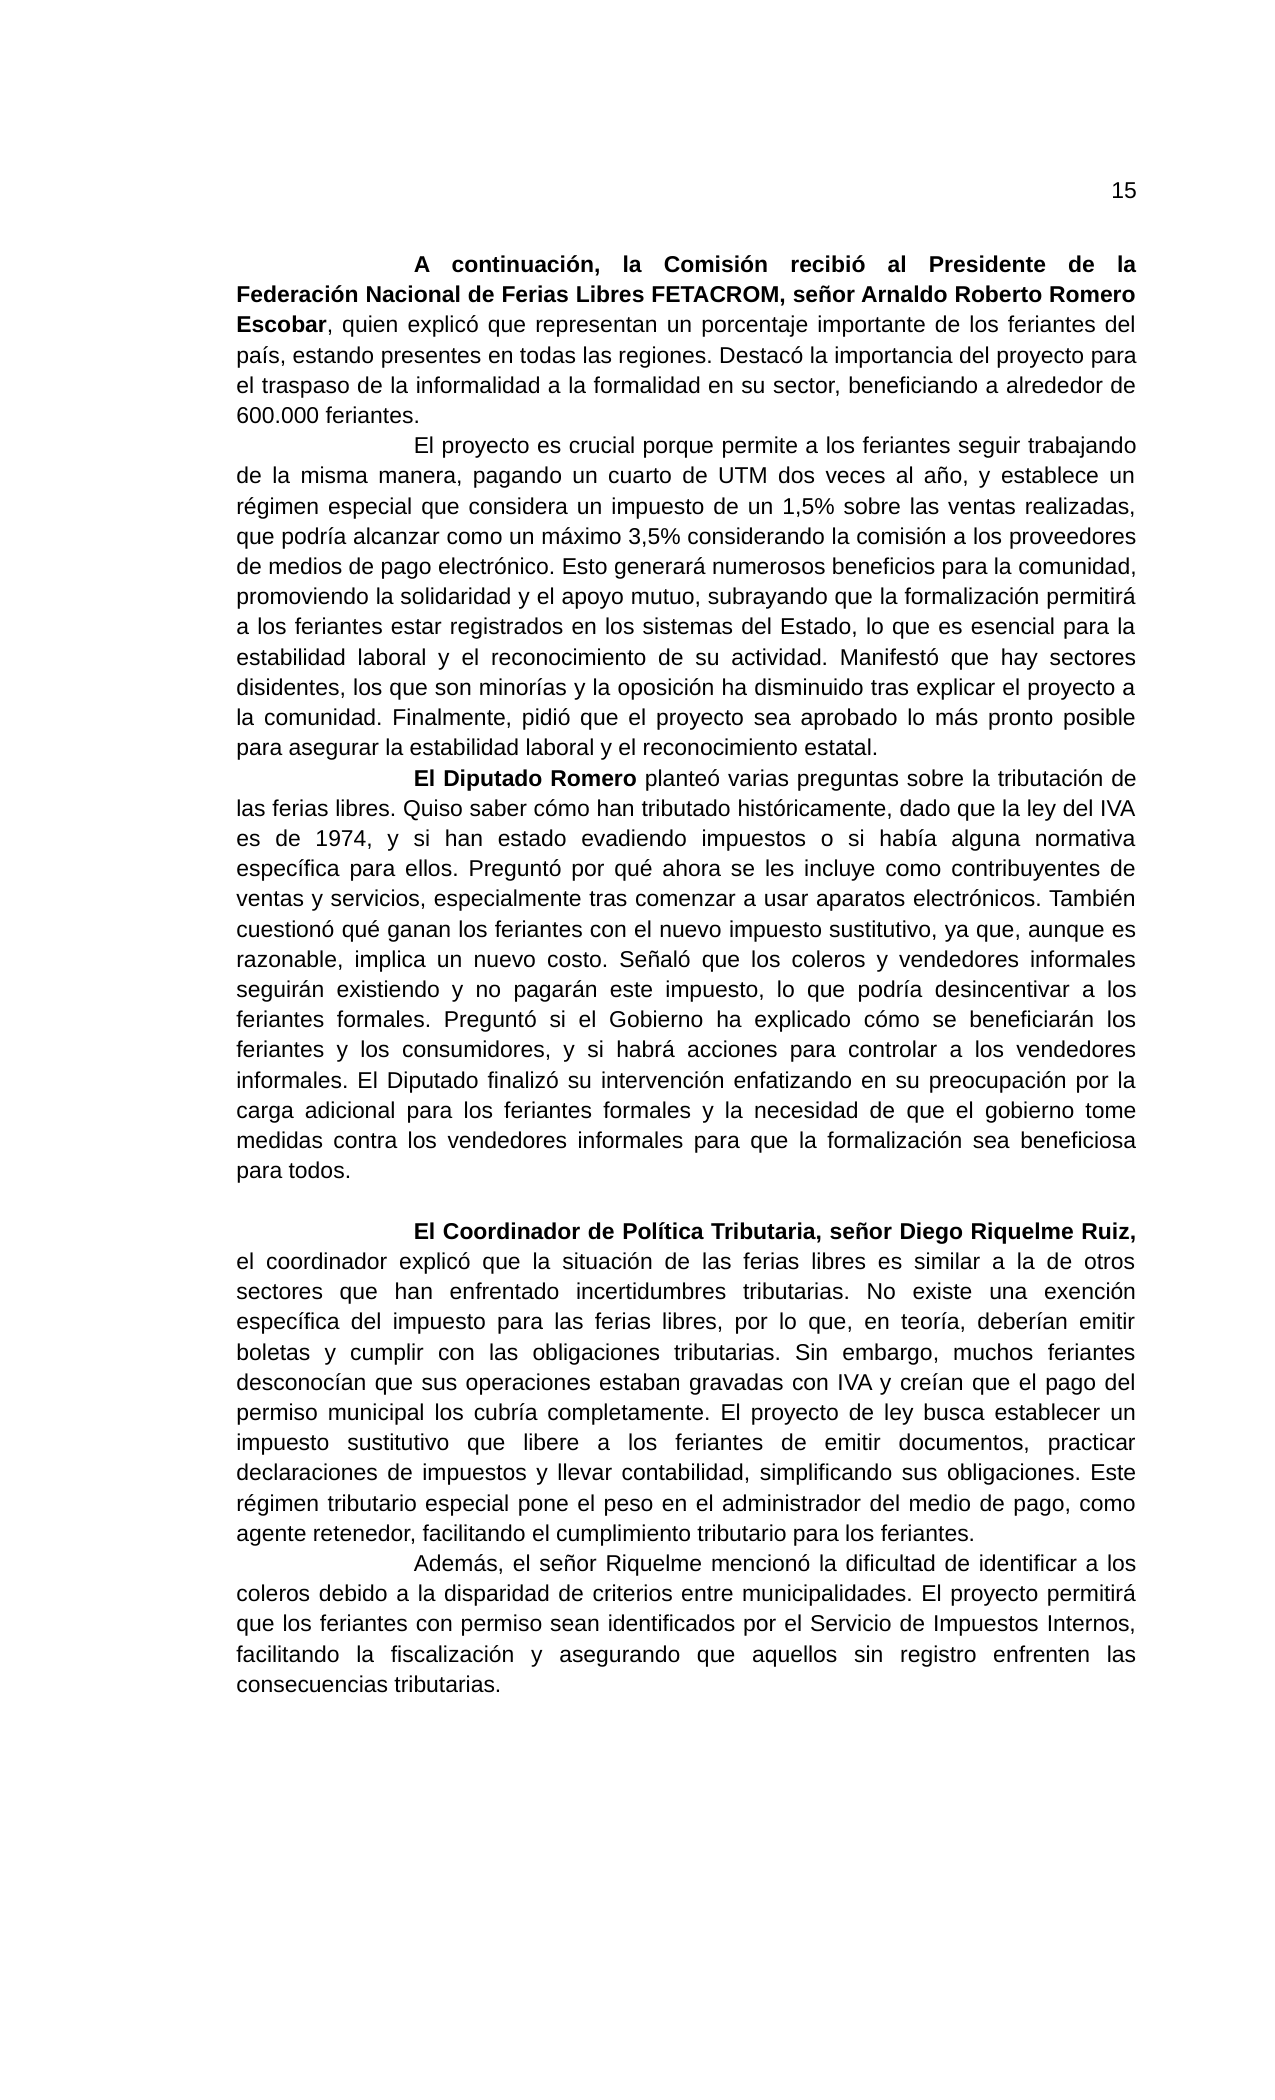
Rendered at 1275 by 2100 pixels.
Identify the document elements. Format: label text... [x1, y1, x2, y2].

text El Coordinador de Política Tributaria, señor Diego Riquelme Ruiz, el coordinador explicó que la situación de las ferias libres es similar a la de otros sectores que han enfrentado incertidumbres tributarias. No existe una exención específica del impuesto para las ferias libres, por lo que, en teoría, deberían emitir boletas y cumplir con las obligaciones tributarias. Sin embargo, muchos feriantes desconocían que sus operaciones estaban gravadas con IVA y creían que el pago del permiso municipal los cubría completamente. El proyecto de ley busca establecer un impuesto sustitutivo que libere a los feriantes de emitir documentos, practicar declaraciones de impuestos y llevar contabilidad, simplificando sus obligaciones. Este régimen tributario especial pone el peso en el administrador del medio de pago, como agente retenedor, facilitando el cumplimiento tributario para los feriantes. [236, 1218, 1137, 1546]
text El Diputado Romero planteó varias preguntas sobre la tributación de las ferias libres. Quiso saber cómo han tributado históricamente, dado que la ley del IVA es de 1974, y si han estado evadiendo impuestos o si había alguna normativa específica para ellos. Preguntó por qué ahora se les incluye como contribuyentes de ventas y servicios, especialmente tras comenzar a usar aparatos electrónicos. También cuestionó qué ganan los feriantes con el nuevo impuesto sustitutivo, ya que, aunque es razonable, implica un nuevo costo. Señaló que los coleros y vendedores informales seguirán existiendo y no pagarán este impuesto, lo que podría desincentivar a los feriantes formales. Preguntó si el Gobierno ha explicado cómo se beneficiarán los feriantes y los consumidores, y si habrá acciones para controlar a los vendedores informales. El Diputado finalizó su intervención enfatizando en su preocupación por la carga adicional para los feriantes formales y la necesidad de que el gobierno tome medidas contra los vendedores informales para que la formalización sea beneficiosa para todos. [236, 764, 1137, 1184]
text El proyecto es crucial porque permite a los feriantes seguir trabajando de la misma manera, pagando un cuarto de UTM dos veces al año, y establece un régimen especial que considera un impuesto de un 1,5% sobre las ventas realizadas, que podría alcanzar como un máximo 3,5% considerando la comisión a los proveedores de medios de pago electrónico. Esto generará numerosos beneficios para la comunidad, promoviendo la solidaridad y el apoyo mutuo, subrayando que la formalización permitirá a los feriantes estar registrados en los sistemas del Estado, lo que es esencial para la estabilidad laboral y el reconocimiento de su actividad. Manifestó que hay sectores disidentes, los que son minorías y la oposición ha disminuido tras explicar el proyecto a la comunidad. Finalmente, pidió que el proyecto sea aprobado lo más pronto posible para asegurar la estabilidad laboral y el reconocimiento estatal. [236, 432, 1137, 761]
text Además, el señor Riquelme mencionó la dificultad de identificar a los coleros debido a la disparidad de criterios entre municipalidades. El proyecto permitirá que los feriantes con permiso sean identificados por el Servicio de Impuestos Internos, facilitando la fiscalización y asegurando que aquellos sin registro enfrenten las consecuencias tributarias. [236, 1550, 1137, 1697]
text A continuación, la Comisión recibió al Presidente de la Federación Nacional de Ferias Libres FETACROM, señor Arnaldo Roberto Romero Escobar, quien explicó que representan un porcentaje importante de los feriantes del país, estando presentes en todas las regiones. Destacó la importancia del proyecto para el traspaso de la informalidad a la formalidad en su sector, beneficiando a alrededor de 600.000 feriantes. [236, 251, 1137, 428]
